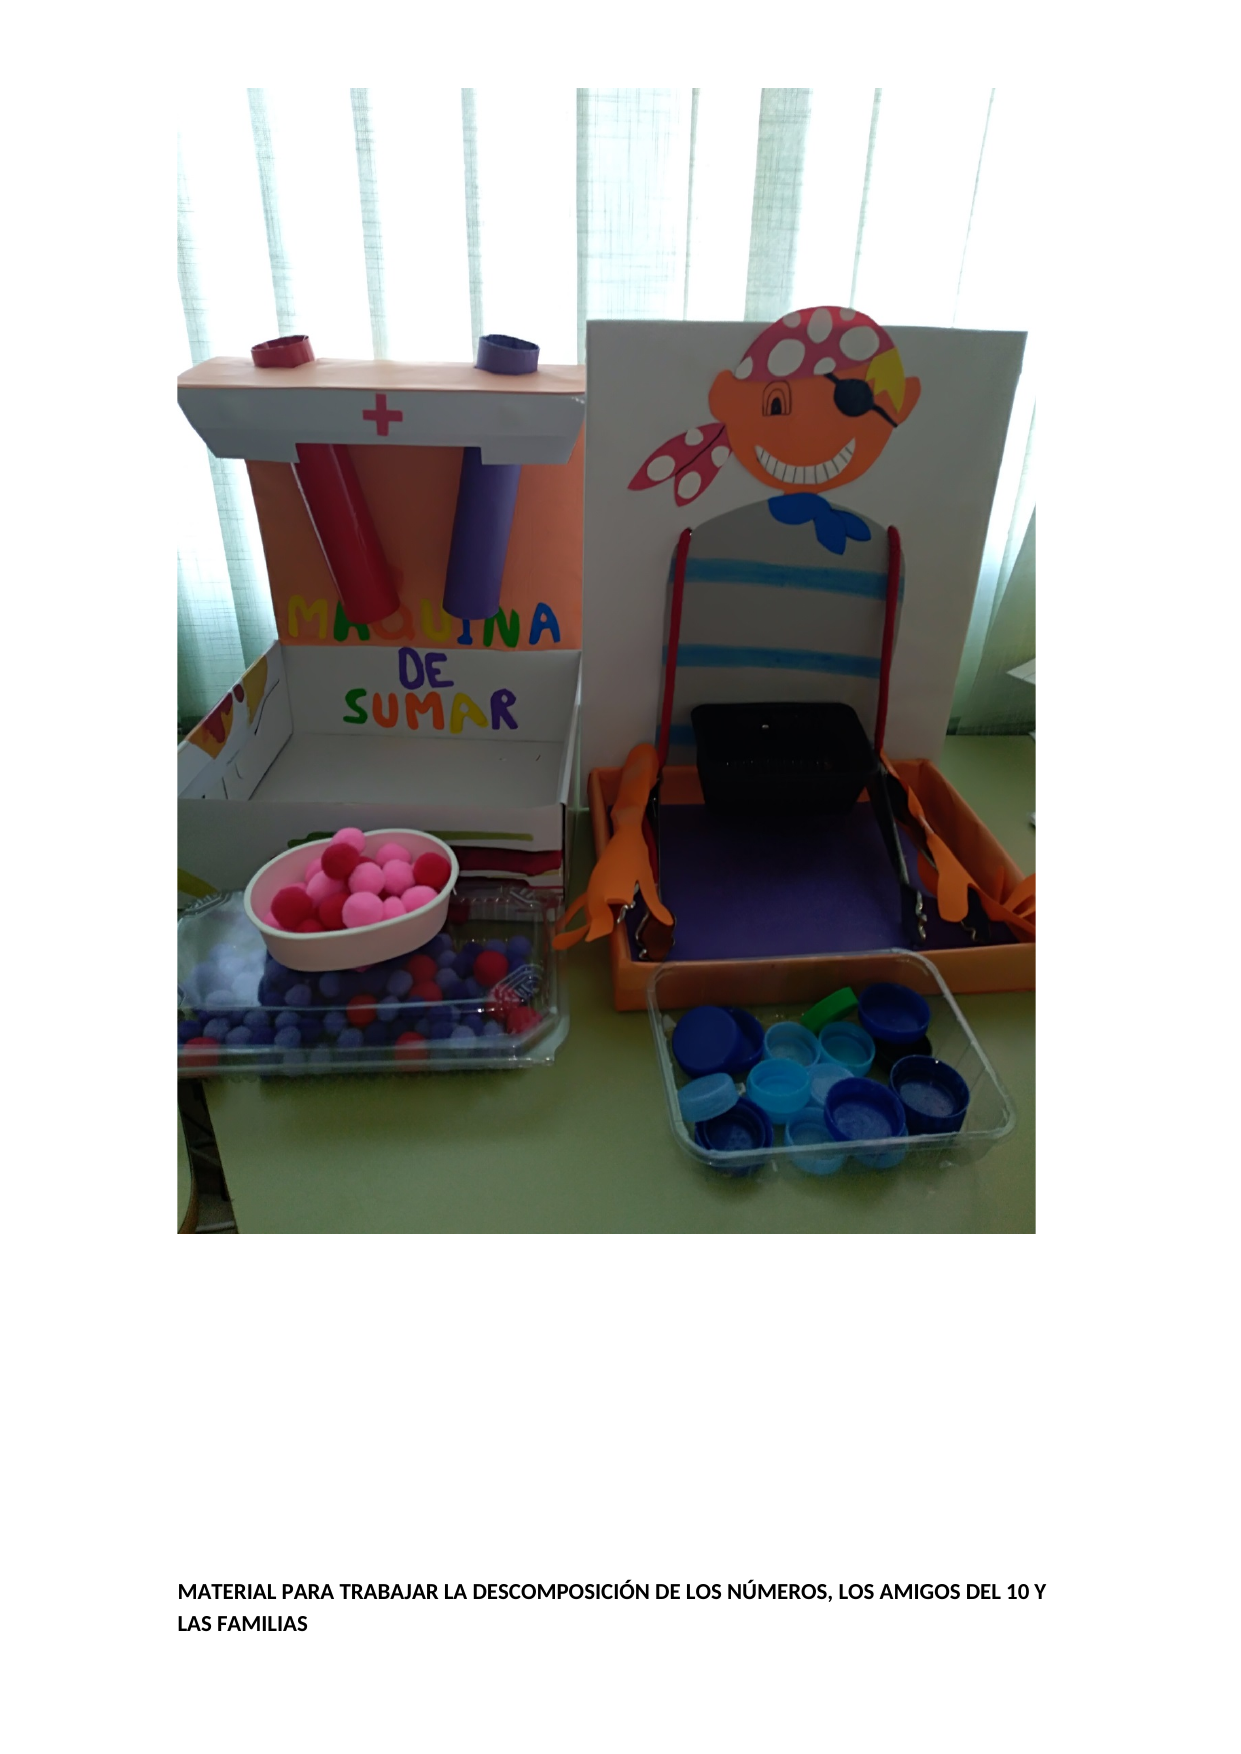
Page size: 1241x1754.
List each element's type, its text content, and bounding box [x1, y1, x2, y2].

picture [177, 88, 1036, 1234]
text MATERIAL PARA TRABAJAR LA DESCOMPOSICIÓN DE LOS NÚMEROS, LOS AMIGOS DEL 10 Y LAS FAMILIAS [177, 1577, 1063, 1637]
